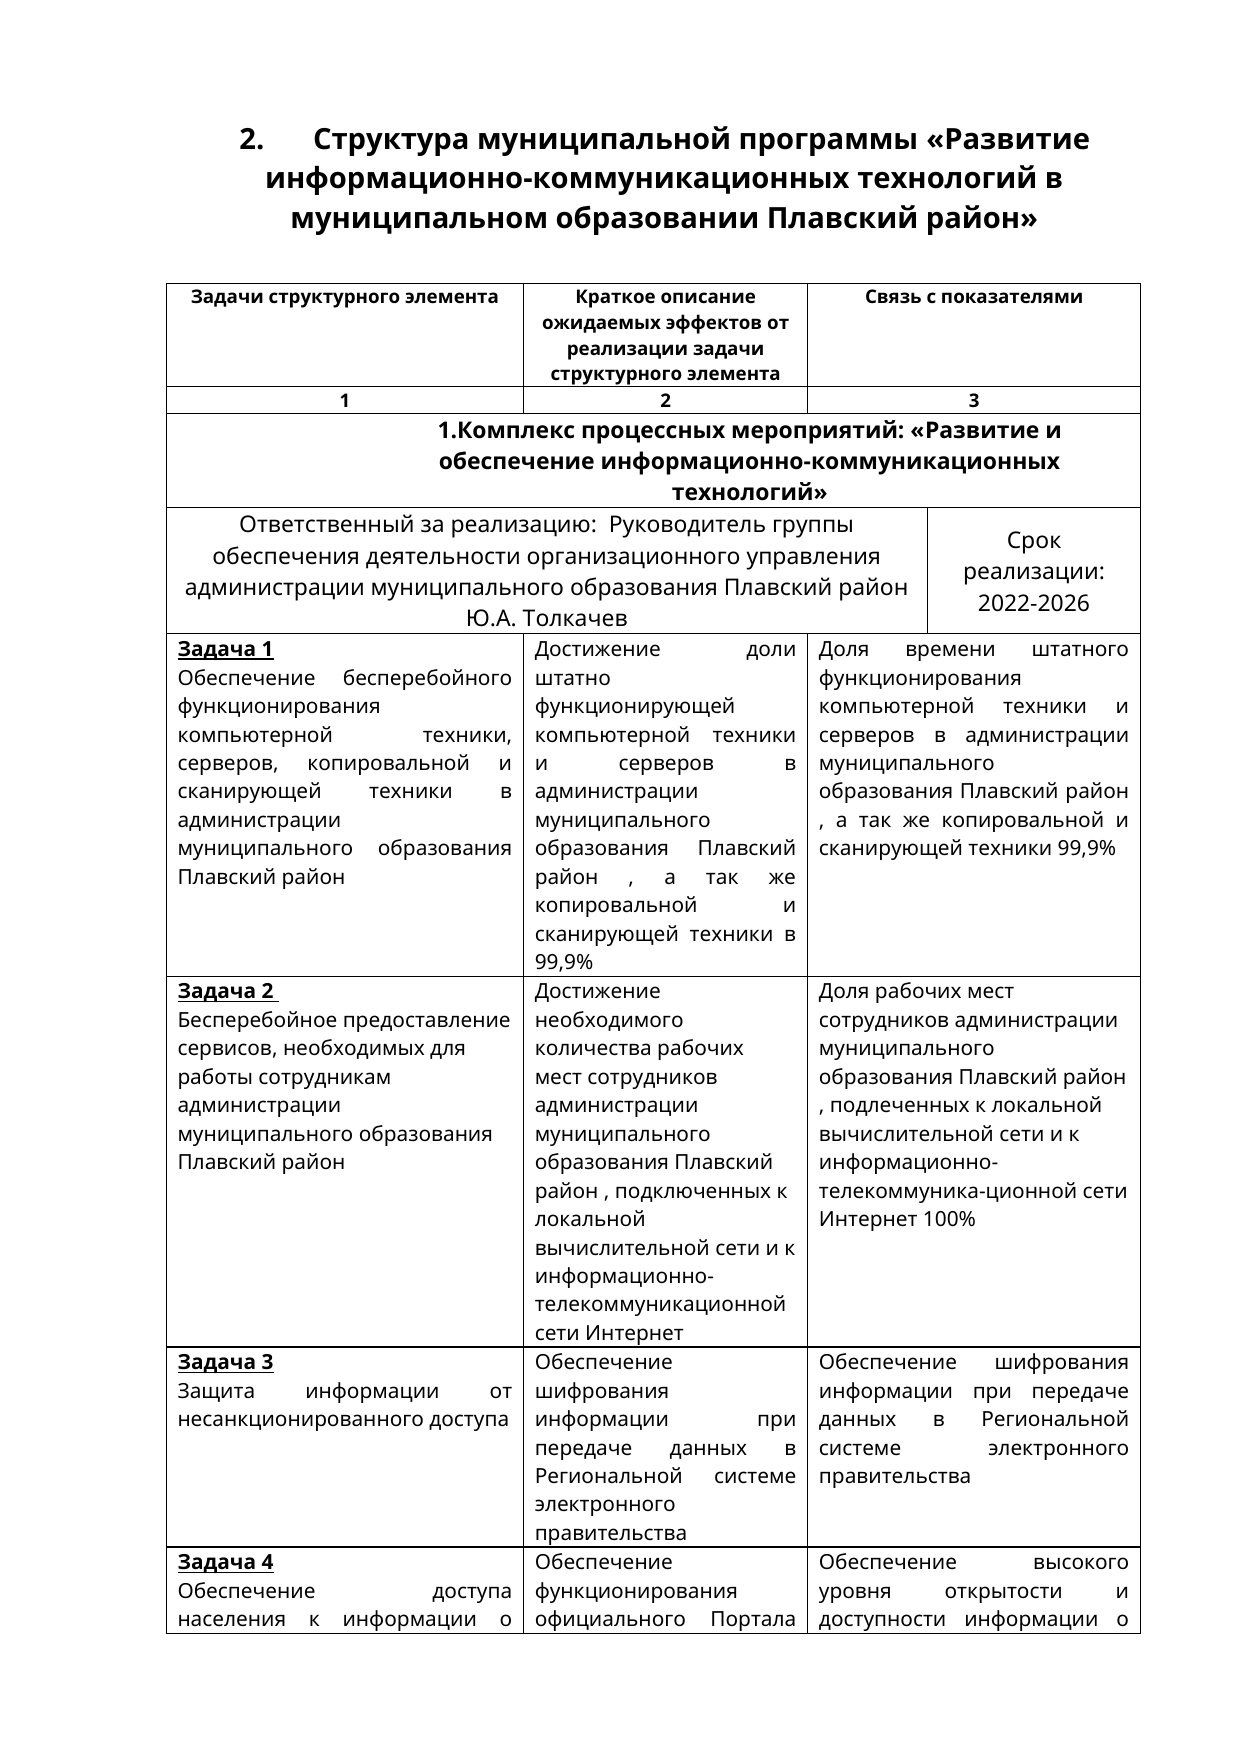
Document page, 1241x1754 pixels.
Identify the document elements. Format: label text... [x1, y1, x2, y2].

table_cell Обеспечение шифрования информации при передаче данных в Региональной системе электронного правительства [808, 1348, 1140, 1546]
table_header Краткое описание ожидаемых эффектов от реализации задачи структурного элемента [524, 284, 807, 386]
table_cell Задача 2 Бесперебойное предоставление сервисов, необходимых для работы сотрудникам администрации муниципального образования Плавский район [167, 977, 523, 1346]
table_header Задачи структурного элемента [167, 284, 523, 386]
table_cell Задача 1 Обеспечение бесперебойного функционирования компьютерной техники, серверов, копировальной и сканирующей техники в администрации муниципального образования Плавский район [167, 634, 523, 976]
list Структура муниципальной программы «Развитие информационно-коммуникационных технологий в муниципальном образовании Плавский район» [177, 118, 1152, 237]
table_cell Достижение доли штатно функционирующей компьютерной техники и серверов в администрации муниципального образования Плавский район , а так же копировальной и сканирующей техники в 99,9% [524, 634, 807, 976]
table_cell 3 [808, 387, 1140, 412]
table_cell Обеспечение шифрования информации при передаче данных в Региональной системе электронного правительства [524, 1348, 807, 1546]
table_cell Доля рабочих мест сотрудников администрации муниципального образования Плавский район , подлеченных к локальной вычислительной сети и к информационно-телекоммуника-ционной сети Интернет 100% [808, 977, 1140, 1346]
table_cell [167, 1548, 523, 1633]
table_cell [808, 1548, 1140, 1633]
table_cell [524, 1548, 807, 1633]
table_cell Задача 3 Защита информации от несанкционированного доступа [167, 1348, 523, 1546]
table_cell Срок реализации: 2022-2026 [928, 508, 1140, 633]
table_cell 2 [524, 387, 807, 412]
table_cell Достижение необходимого количества рабочих мест сотрудников администрации муниципального образования Плавский район , подключенных к локальной вычислительной сети и к информационно-телекоммуникационной сети Интернет [524, 977, 807, 1346]
table_header Связь с показателями [808, 284, 1140, 386]
table_cell 1 [167, 387, 523, 412]
table_cell Доля времени штатного функционирования компьютерной техники и серверов в администрации муниципального образования Плавский район , а так же копировальной и сканирующей техники 99,9% [808, 634, 1140, 976]
table_cell 1.Комплекс процессных мероприятий: «Развитие и обеспечение информационно-коммуникационных технологий» [167, 414, 1140, 507]
table_cell Ответственный за реализацию: Руководитель группы обеспечения деятельности организационного управления администрации муниципального образования Плавский район Ю.А. Толкачев [167, 508, 927, 633]
